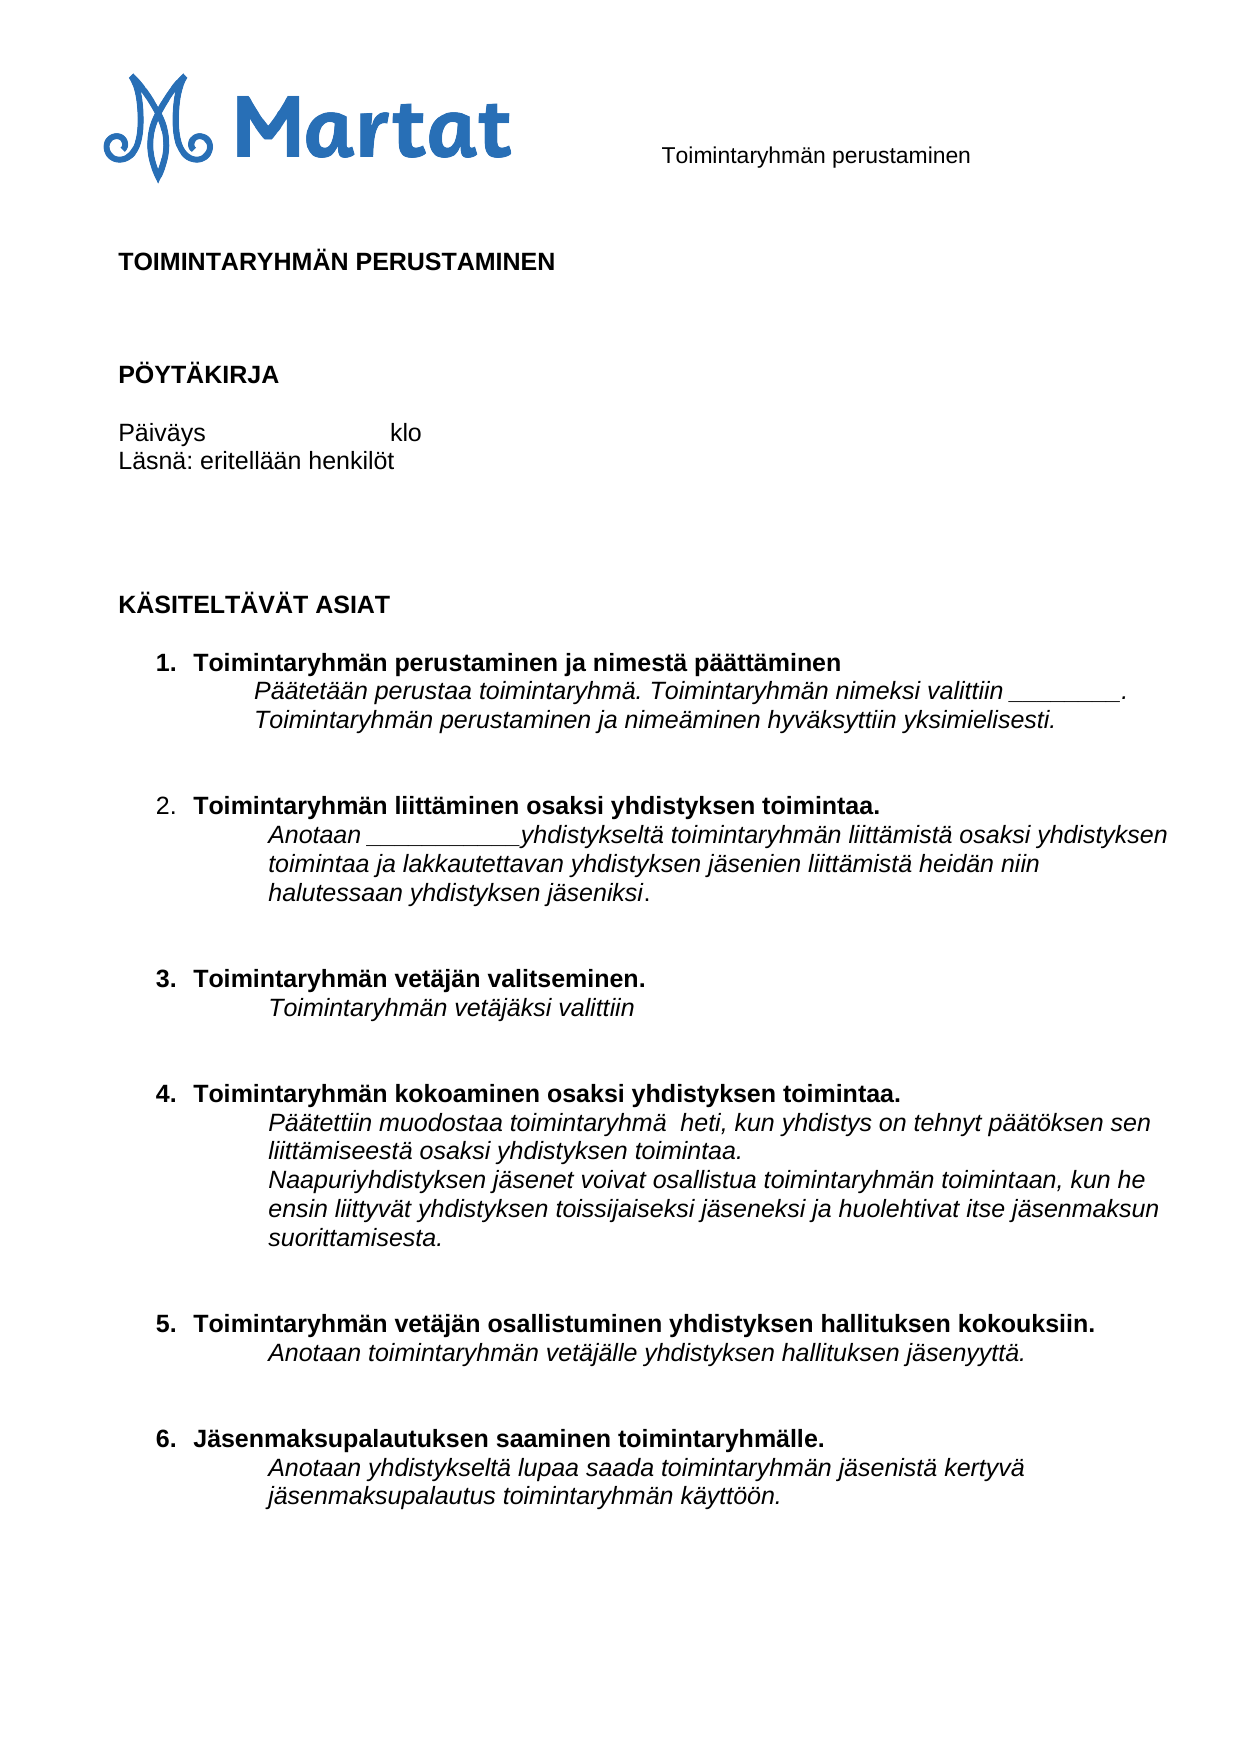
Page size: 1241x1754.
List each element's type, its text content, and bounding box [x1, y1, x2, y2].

list Jäsenmaksupalautuksen saaminen toimintaryhmälle. [156, 1424, 1181, 1452]
list Toimintaryhmän perustaminen ja nimestä päättäminen [156, 647, 1181, 676]
text Läsnä: eritellään henkilöt [118, 446, 1181, 475]
text Päätetään perustaa toimintaryhmä. Toimintaryhmän nimeksi valittiin ________. [231, 676, 1181, 705]
text TOIMINTARYHMÄN PERUSTAMINEN [118, 247, 1181, 276]
text Toimintaryhmän perustaminen ja nimeäminen hyväksyttiin yksimielisesti. [193, 705, 1181, 734]
text Toimintaryhmän vetäjäksi valittiin [268, 992, 1181, 1021]
text Päätettiin muodostaa toimintaryhmä heti, kun yhdistys on tehnyt päätöksen sen liittämiseestä osaksi yhdistyksen toimintaa. [268, 1107, 1181, 1165]
picture [103, 73, 512, 209]
text Naapuriyhdistyksen jäsenet voivat osallistua toimintaryhmän toimintaan, kun he ensin liittyvät yhdistyksen toissijaiseksi jäseneksi ja huolehtivat itse jäsenmaksun suorittamisesta. [268, 1165, 1181, 1251]
text KÄSITELTÄVÄT ASIAT [118, 590, 1181, 619]
text Anotaan yhdistykseltä lupaa saada toimintaryhmän jäsenistä kertyvä jäsenmaksupalautus toimintaryhmän käyttöön. [268, 1452, 1181, 1510]
list Toimintaryhmän liittäminen osaksi yhdistyksen toimintaa. [156, 791, 1181, 820]
list Anotaan ___________yhdistykseltä toimintaryhmän liittämistä osaksi yhdistyksen toimintaa ja lakkautettavan yhdistyksen jäsenien liittämistä heidän niin halutessaan yhdistyksen jäseniksi. [268, 820, 1181, 906]
list Toimintaryhmän kokoaminen osaksi yhdistyksen toimintaa. [156, 1079, 1181, 1107]
text PÖYTÄKIRJA [118, 360, 1181, 389]
text Päiväys klo [118, 417, 1181, 446]
list Toimintaryhmän vetäjän valitseminen. [156, 964, 1181, 992]
text Anotaan toimintaryhmän vetäjälle yhdistyksen hallituksen jäsenyyttä. [268, 1337, 1181, 1366]
list Toimintaryhmän vetäjän osallistuminen yhdistyksen hallituksen kokouksiin. [156, 1309, 1181, 1337]
